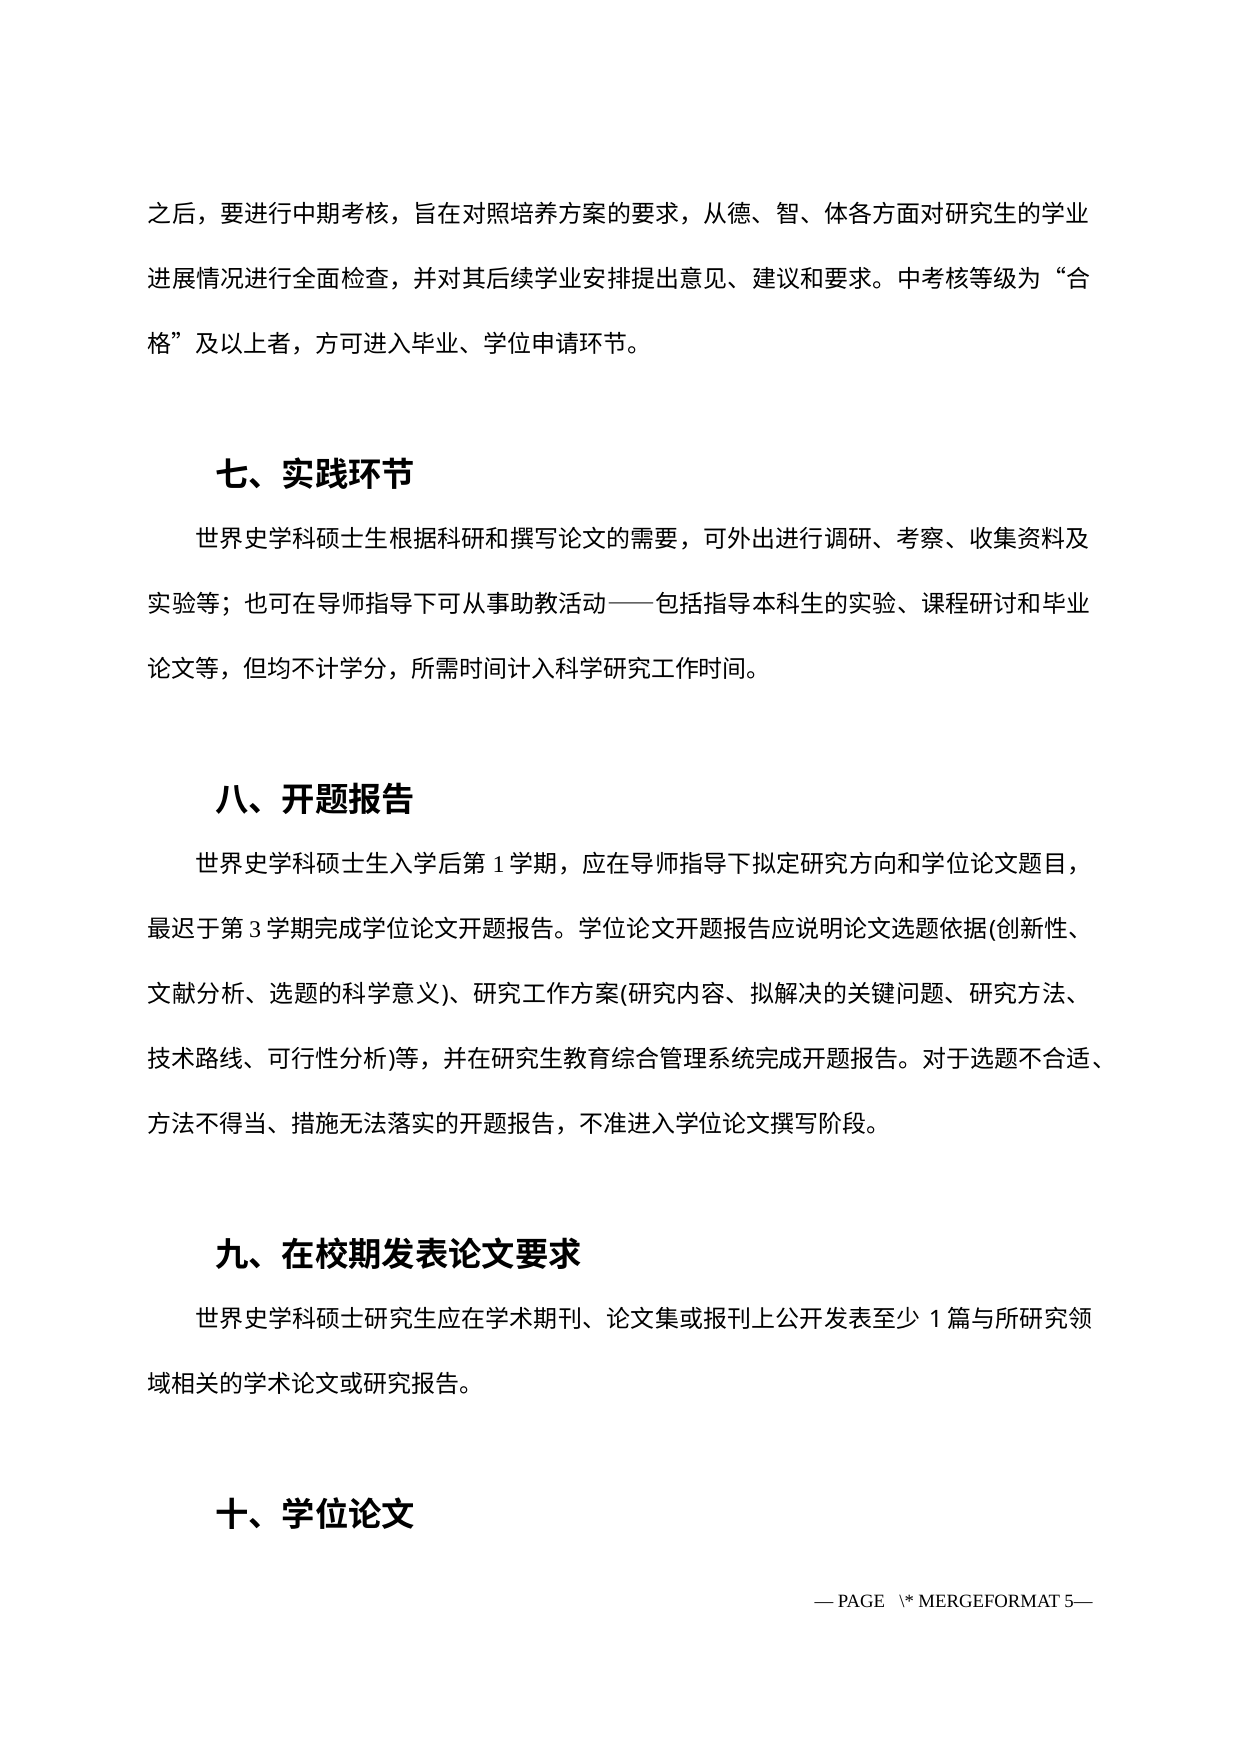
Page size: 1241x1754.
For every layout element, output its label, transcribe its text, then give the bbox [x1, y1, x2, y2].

text 七、实践环节 [148, 440, 1092, 505]
text 世界史学科硕士生入学后第1学期，应在导师指导下拟定研究方向和学位论文题目，最迟于第3学期完成学位论文开题报告。学位论文开题报告应说明论文选题依据(创新性、文献分析、选题的科学意义)、研究工作方案(研究内容、拟解决的关键问题、研究方法、技术路线、可行性分析)等，并在研究生教育综合管理系统完成开题报告。对于选题不合适、方法不得当、措施无法落实的开题报告，不准进入学位论文撰写阶段。 [148, 830, 1092, 1155]
text 世界史学科硕士研究生应在学术期刊、论文集或报刊上公开发表至少1篇与所研究领域相关的学术论文或研究报告。 [148, 1285, 1092, 1415]
text 八、开题报告 [148, 765, 1092, 830]
text 九、在校期发表论文要求 [148, 1220, 1092, 1285]
text 十、学位论文 [148, 1480, 1092, 1545]
text 世界史学科硕士生根据科研和撰写论文的需要，可外出进行调研、考察、收集资料及实验等；也可在导师指导下可从事助教活动——包括指导本科生的实验、课程研讨和毕业论文等，但均不计学分，所需时间计入科学研究工作时间。 [148, 505, 1092, 700]
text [148, 180, 1092, 375]
